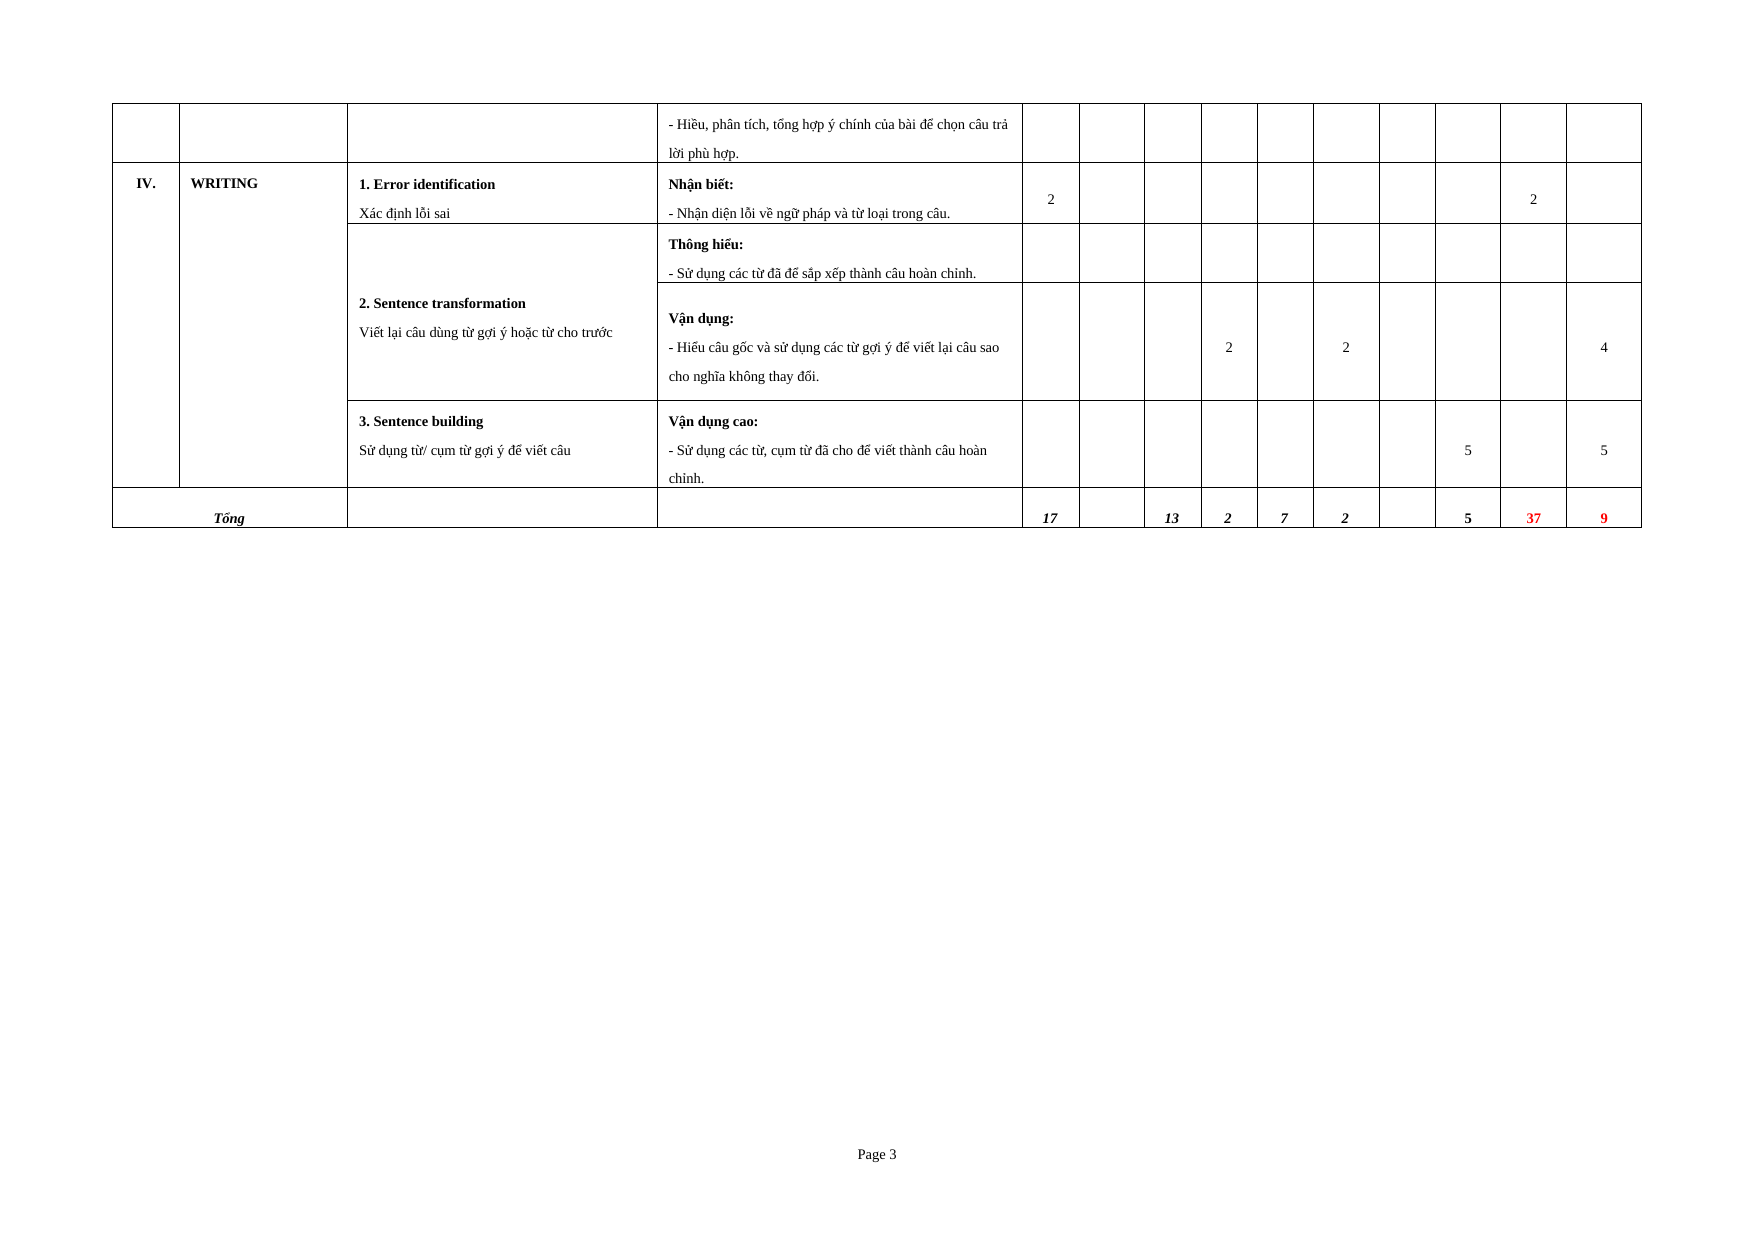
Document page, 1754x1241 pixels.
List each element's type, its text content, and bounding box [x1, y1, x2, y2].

table_cell [1436, 224, 1500, 282]
table_cell 1. Error identification Xác định lỗi sai [348, 163, 657, 223]
table_cell 2. Sentence transformation Viết lại câu dùng từ gợi ý hoặc từ cho trước [348, 224, 657, 399]
table_cell [348, 488, 657, 527]
table_cell 5 [1436, 488, 1500, 527]
table_cell [1436, 283, 1500, 399]
table_cell [1314, 224, 1379, 282]
table_cell [1145, 163, 1201, 223]
table_cell [1080, 401, 1144, 487]
table_cell [1080, 163, 1144, 223]
table_cell [1501, 283, 1566, 399]
table_cell [1567, 104, 1641, 162]
table_cell Vận dụng cao: - Sử dụng các từ, cụm từ đã cho để viết thành câu hoàn chỉnh. [658, 401, 1022, 487]
table_cell [1380, 283, 1435, 399]
table_cell 2 [1314, 283, 1379, 399]
table_cell [1202, 401, 1257, 487]
table_cell 2 [1202, 283, 1257, 399]
table_cell 2 [1202, 488, 1257, 527]
table_cell [1023, 283, 1079, 399]
table_cell [1023, 224, 1079, 282]
table_cell [1145, 224, 1201, 282]
table_cell [1380, 488, 1435, 527]
table_cell [1380, 163, 1435, 223]
table_cell [1258, 163, 1313, 223]
table_cell [1258, 224, 1313, 282]
table_cell Thông hiểu: - Sử dụng các từ đã để sắp xếp thành câu hoàn chỉnh. [658, 224, 1022, 282]
table_cell [1145, 283, 1201, 399]
table_cell [1380, 104, 1435, 162]
table_cell [1380, 401, 1435, 487]
table_cell 7 [1258, 488, 1313, 527]
table_cell 2 [1023, 163, 1079, 223]
table_cell [1314, 401, 1379, 487]
table_cell [1080, 104, 1144, 162]
table_cell 17 [1023, 488, 1079, 527]
table_cell 9 [1567, 488, 1641, 527]
table_cell [1380, 224, 1435, 282]
table_cell 5 [1436, 401, 1500, 487]
table_cell 2 [1501, 163, 1566, 223]
table_cell 2 [1314, 488, 1379, 527]
table_cell [1501, 401, 1566, 487]
table_cell [1567, 224, 1641, 282]
table_cell [1145, 104, 1201, 162]
table_cell 3. Sentence building Sử dụng từ/ cụm từ gợi ý để viết câu [348, 401, 657, 487]
table_cell 2 [1258, 104, 1313, 162]
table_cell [658, 104, 1022, 162]
table_cell [1436, 163, 1500, 223]
table_cell 2 [1501, 104, 1566, 162]
table_cell Tổng [113, 488, 347, 527]
table_cell [1436, 104, 1500, 162]
table_cell [1258, 283, 1313, 399]
table_cell [1567, 163, 1641, 223]
table_cell [1202, 224, 1257, 282]
table_cell [1023, 401, 1079, 487]
table_cell [1202, 104, 1257, 162]
table_cell [1202, 163, 1257, 223]
table_cell [1023, 104, 1079, 162]
table_cell [1145, 401, 1201, 487]
table_cell 5 [1567, 401, 1641, 487]
table_cell [658, 488, 1022, 527]
table_cell [1501, 224, 1566, 282]
table_cell [1080, 488, 1144, 527]
table_cell 13 [1145, 488, 1201, 527]
table_cell [1080, 283, 1144, 399]
table_cell Vận dụng: - Hiểu câu gốc và sử dụng các từ gợi ý để viết lại câu sao cho nghĩa không thay đổi. [658, 283, 1022, 399]
table_cell 37 [1501, 488, 1566, 527]
table_cell [1258, 401, 1313, 487]
table_cell 4 [1567, 283, 1641, 399]
table_cell IV. [113, 163, 179, 487]
table_cell [1314, 163, 1379, 223]
table_cell [1314, 104, 1379, 162]
table_cell Nhận biết: - Nhận diện lỗi về ngữ pháp và từ loại trong câu. [658, 163, 1022, 223]
table_cell [1080, 224, 1144, 282]
table_cell WRITING [180, 163, 347, 487]
